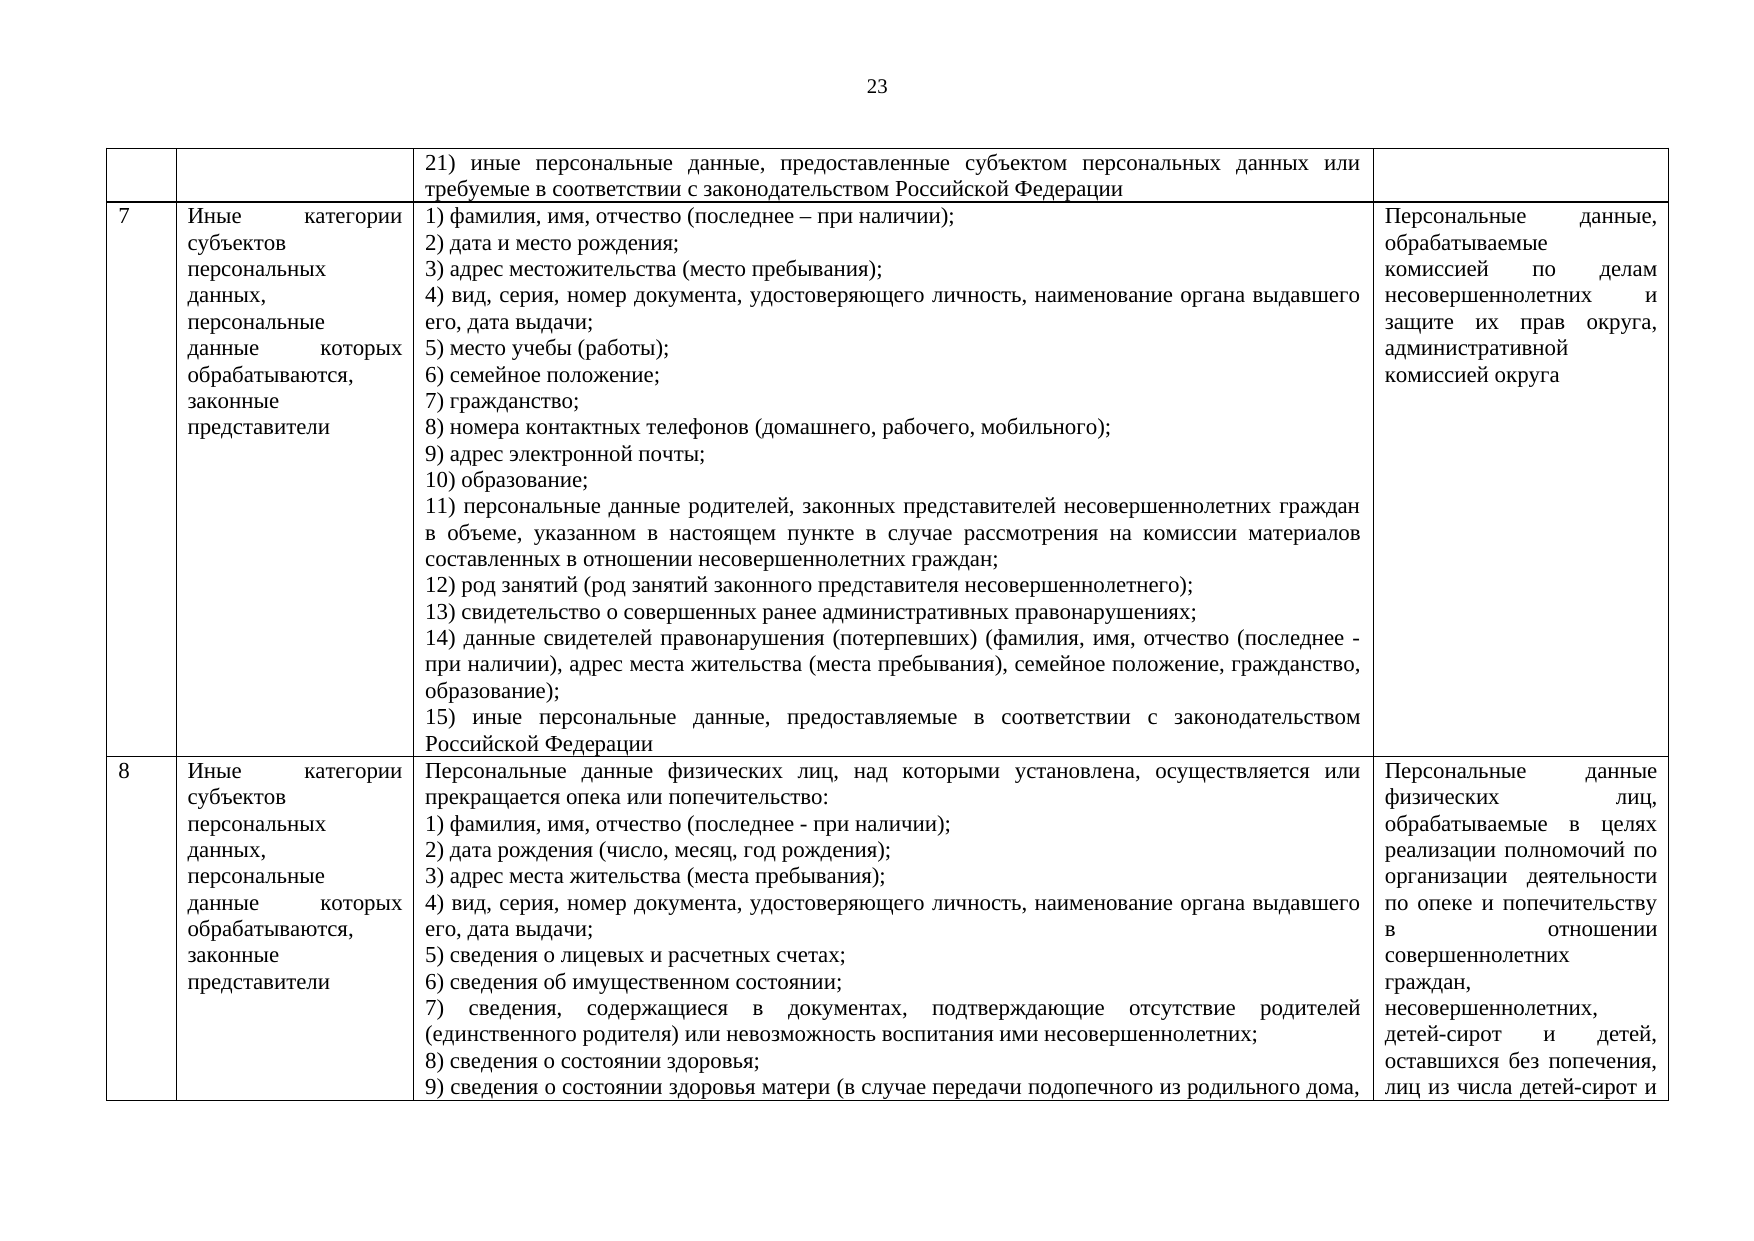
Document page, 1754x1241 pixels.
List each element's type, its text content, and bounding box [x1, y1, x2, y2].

table_cell 8 [107, 757, 176, 1099]
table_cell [177, 149, 413, 201]
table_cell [414, 149, 1373, 201]
table_cell 6 [107, 149, 176, 201]
table_cell Иные категории субъектов персональных данных, персональные данные которых обрабатываются, законные представители [177, 203, 413, 756]
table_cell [414, 757, 1373, 1099]
table_cell 1) фамилия, имя, отчество (последнее – при наличии); 2) дата и место рождения; 3) адрес местожительства (место пребывания); 4) вид, серия, номер документа, удостоверяющего личность, наименование органа выдавшего его, дата выдачи; 5) место учебы (работы); 6) семейное положение; 7) гражданство; 8) номера контактных телефонов (домашнего, рабочего, мобильного); 9) адрес электронной почты; 10) образование; 11) персональные данные родителей, законных представителей несовершеннолетних граждан в объеме, указанном в настоящем пункте в случае рассмотрения на комиссии материалов составленных в отношении несовершеннолетних граждан; 12) род занятий (род занятий законного представителя несовершеннолетнего); 13) свидетельство о совершенных ранее административных правонарушениях; 14) данные свидетелей правонарушения (потерпевших) (фамилия, имя, отчество (последнее - при наличии), адрес места жительства (места пребывания), семейное положение, гражданство, образование); 15) иные персональные данные, предоставляемые в соответствии с законодательством Российской Федерации [414, 203, 1373, 756]
table_cell 7 [107, 203, 176, 756]
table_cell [177, 757, 413, 1099]
table_cell Персональные данные, обрабатываемые комиссией по делам несовершеннолетних и защите их прав округа, административной комиссией округа [1374, 203, 1668, 756]
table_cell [1374, 757, 1668, 1099]
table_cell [1374, 149, 1668, 201]
